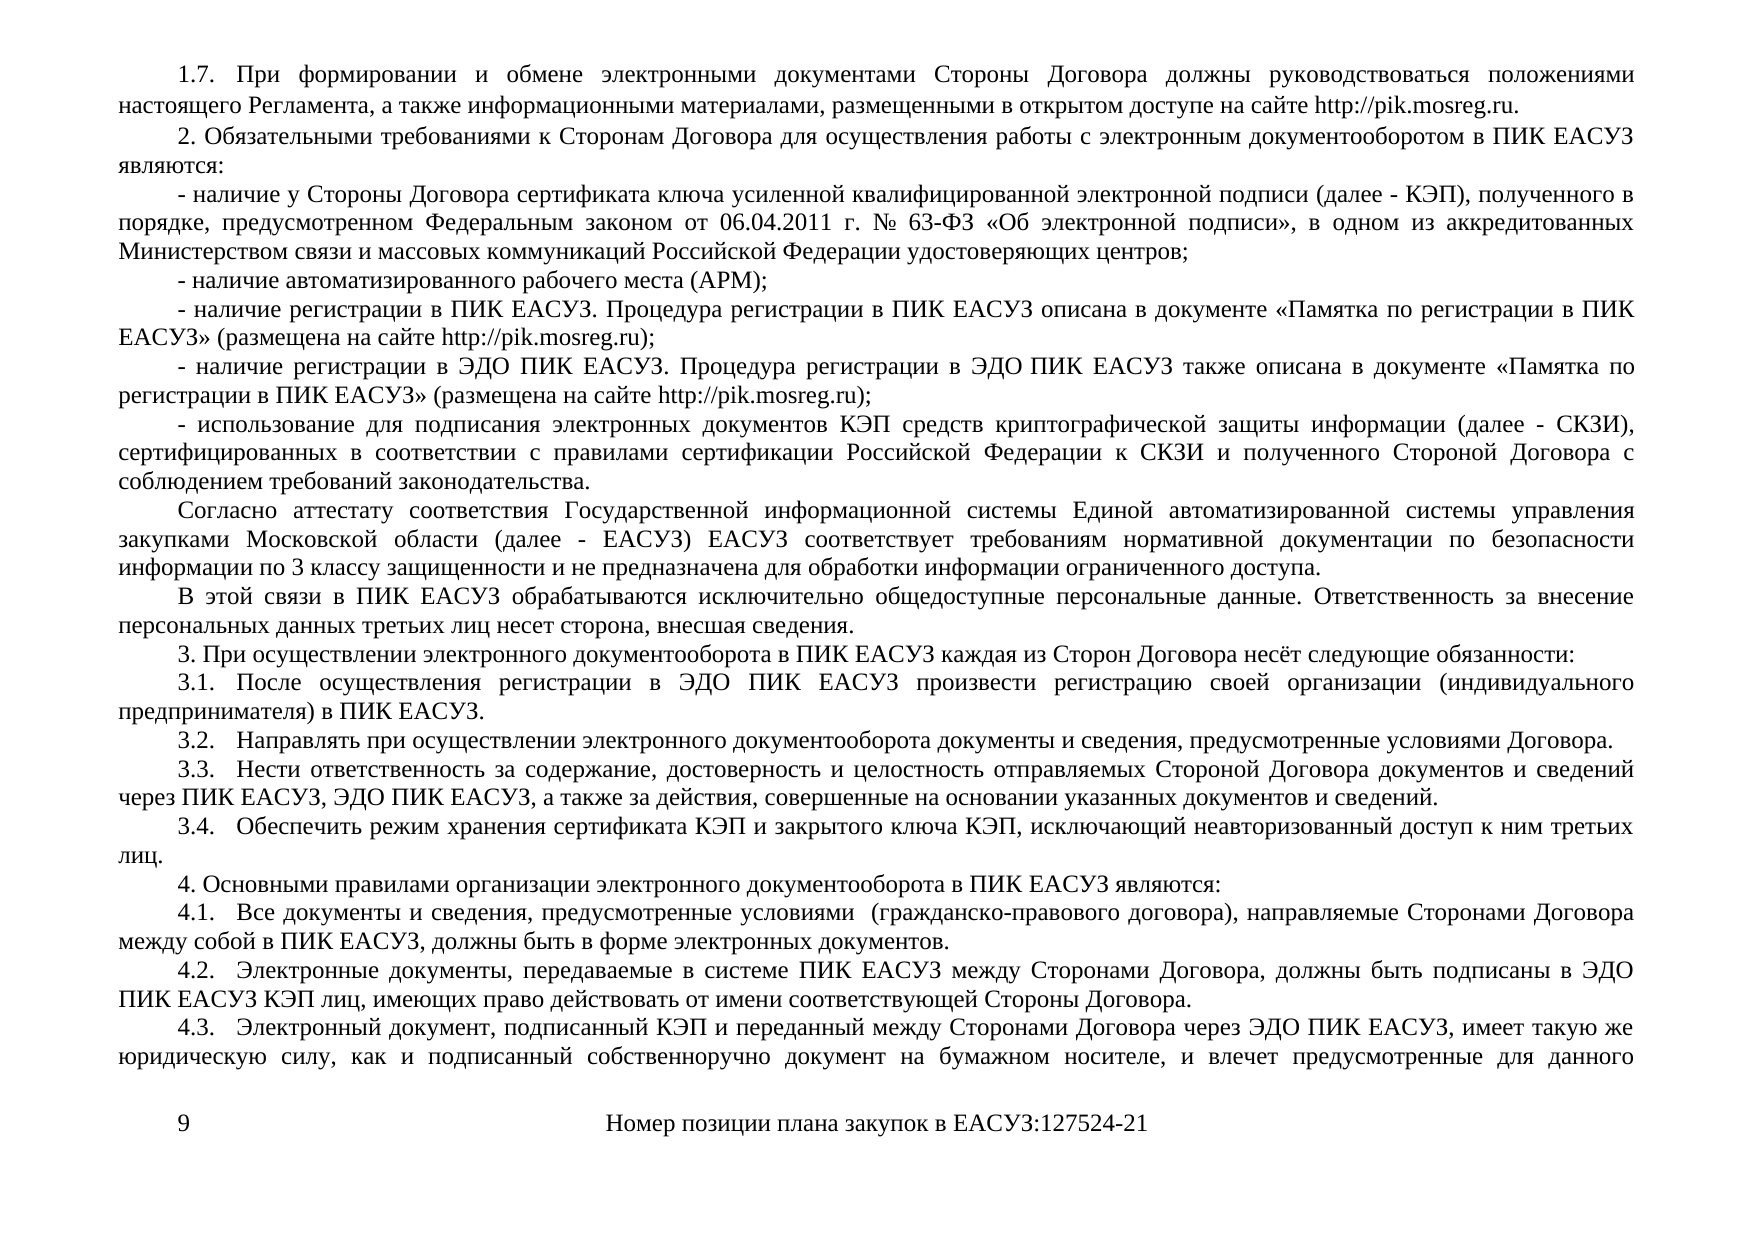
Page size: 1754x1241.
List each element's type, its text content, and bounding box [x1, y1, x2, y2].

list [118, 1012, 1636, 1070]
list 4.1. Все документы и сведения, предусмотренные условиями (гражданско-правового договора), направляемые Сторонами Договора между собой в ПИК ЕАСУЗ, должны быть в форме электронных документов. [118, 897, 1636, 955]
list - наличие у Стороны Договора сертификата ключа усиленной квалифицированной электронной подписи (далее - КЭП), полученного в порядке, предусмотренном Федеральным законом от 06.04.2011 г. № 63-ФЗ «Об электронной подписи», в одном из аккредитованных Министерством связи и массовых коммуникаций Российской Федерации удостоверяющих центров; [118, 179, 1636, 265]
list 2. Обязательными требованиями к Сторонам Договора для осуществления работы с электронным документооборотом в ПИК ЕАСУЗ являются: [118, 121, 1636, 179]
list 3.1. После осуществления регистрации в ЭДО ПИК ЕАСУЗ произвести регистрацию своей организации (индивидуального предпринимателя) в ПИК ЕАСУЗ. [118, 667, 1636, 725]
list При формировании и обмене электронными документами Стороны Договора должны руководствоваться положениями настоящего Регламента, а также информационными материалами, размещенными в открытом доступе на сайте http://pik.mosreg.ru. [118, 59, 1636, 119]
list Согласно аттестату соответствия Государственной информационной системы Единой автоматизированной системы управления закупками Московской области (далее - ЕАСУЗ) ЕАСУЗ соответствует требованиям нормативной документации по безопасности информации по 3 классу защищенности и не предназначена для обработки информации ограниченного доступа. [118, 495, 1636, 581]
list 3.2. Направлять при осуществлении электронного документооборота документы и сведения, предусмотренные условиями Договора. [118, 725, 1636, 754]
list 3. При осуществлении электронного документооборота в ПИК ЕАСУЗ каждая из Сторон Договора несёт следующие обязанности: [118, 639, 1636, 667]
list 4.2. Электронные документы, передаваемые в системе ПИК ЕАСУЗ между Сторонами Договора, должны быть подписаны в ЭДО ПИК ЕАСУЗ КЭП лиц, имеющих право действовать от имени соответствующей Стороны Договора. [118, 955, 1636, 1012]
list 3.3. Нести ответственность за содержание, достоверность и целостность отправляемых Стороной Договора документов и сведений через ПИК ЕАСУЗ, ЭДО ПИК ЕАСУЗ, а также за действия, совершенные на основании указанных документов и сведений. [118, 754, 1636, 811]
list - наличие регистрации в ЭДО ПИК ЕАСУЗ. Процедура регистрации в ЭДО ПИК ЕАСУЗ также описана в документе «Памятка по регистрации в ПИК ЕАСУЗ» (размещена на сайте http://pik.mosreg.ru); [118, 351, 1636, 409]
list - наличие автоматизированного рабочего места (АРМ); [118, 265, 1636, 294]
list 4. Основными правилами организации электронного документооборота в ПИК ЕАСУЗ являются: [118, 869, 1636, 897]
list 3.4. Обеспечить режим хранения сертификата КЭП и закрытого ключа КЭП, исключающий неавторизованный доступ к ним третьих лиц. [118, 811, 1636, 869]
list - использование для подписания электронных документов КЭП средств криптографической защиты информации (далее - СКЗИ), сертифицированных в соответствии с правилами сертификации Российской Федерации к СКЗИ и полученного Стороной Договора с соблюдением требований законодательства. [118, 409, 1636, 495]
list В этой связи в ПИК ЕАСУЗ обрабатываются исключительно общедоступные персональные данные. Ответственность за внесение персональных данных третьих лиц несет сторона, внесшая сведения. [118, 581, 1636, 639]
list - наличие регистрации в ПИК ЕАСУЗ. Процедура регистрации в ПИК ЕАСУЗ описана в документе «Памятка по регистрации в ПИК ЕАСУЗ» (размещена на сайте http://pik.mosreg.ru); [118, 294, 1636, 351]
